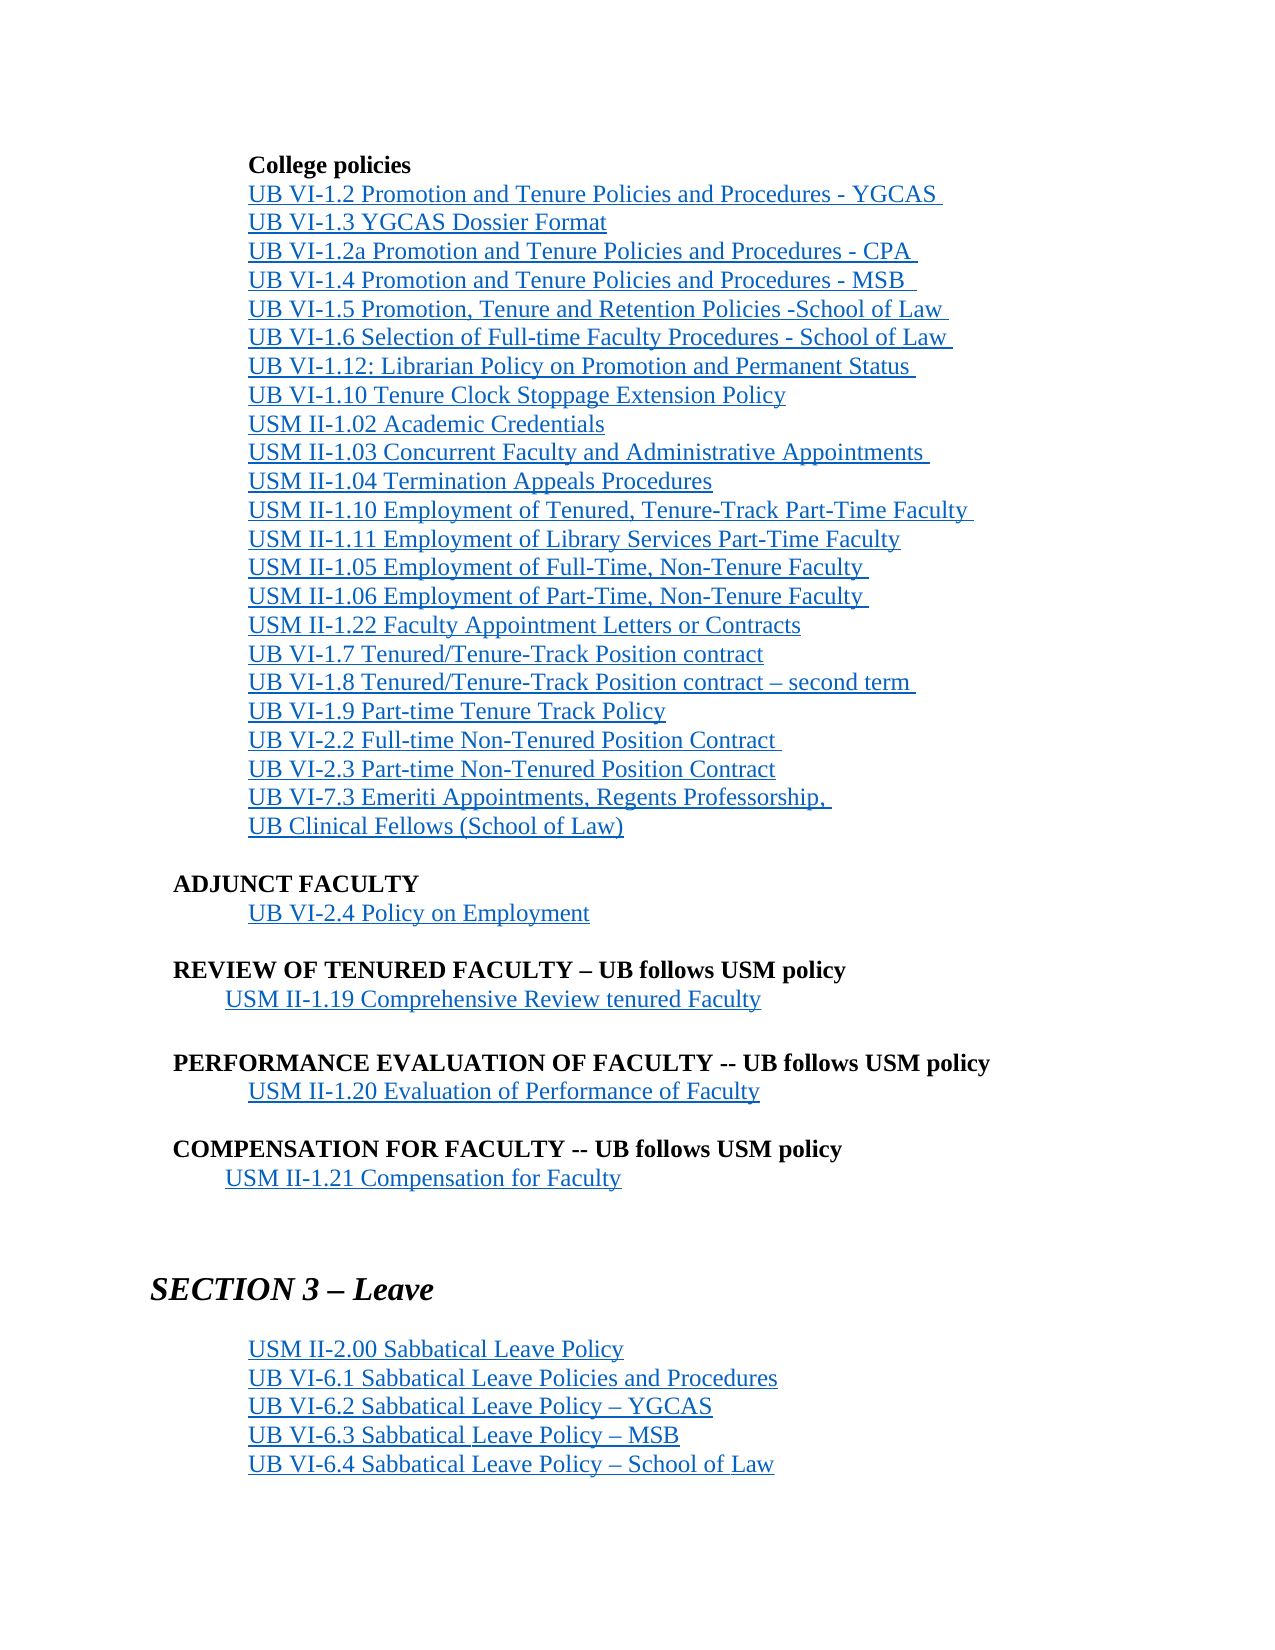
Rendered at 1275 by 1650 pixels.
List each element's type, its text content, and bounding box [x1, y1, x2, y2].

text UB VI-7.3 Emeriti Appointments, Regents Professorship, [248, 782, 1125, 811]
text REVIEW OF TENURED FACULTY – UB follows USM policy [173, 955, 1103, 984]
text USM II-1.22 Faculty Appointment Letters or Contracts [248, 610, 1125, 639]
text UB VI-1.7 Tenured/Tenure-Track Position contract [248, 639, 1125, 667]
text UB VI-1.8 Tenured/Tenure-Track Position contract – second term [248, 667, 1125, 696]
text USM II-1.02 Academic Credentials [248, 409, 1125, 437]
text UB VI-2.4 Policy on Employment [248, 898, 1125, 926]
text UB VI-1.9 Part-time Tenure Track Policy [248, 696, 1125, 725]
text USM II-1.03 Concurrent Faculty and Administrative Appointments [248, 437, 1125, 466]
text USM II-2.00 Sabbatical Leave Policy [248, 1334, 1125, 1363]
text USM II-1.11 Employment of Library Services Part-Time Faculty [248, 524, 1125, 552]
text UB VI-1.2a Promotion and Tenure Policies and Procedures - CPA [248, 236, 1125, 265]
text USM II-1.19 Comprehensive Review tenured Faculty [225, 984, 1125, 1013]
text PERFORMANCE EVALUATION OF FACULTY -- UB follows USM policy [173, 1048, 1103, 1076]
text UB VI-1.6 Selection of Full-time Faculty Procedures - School of Law [248, 322, 1125, 351]
text USM II-1.06 Employment of Part-Time, Non-Tenure Faculty [248, 581, 1125, 610]
text UB VI-1.5 Promotion, Tenure and Retention Policies -School of Law [248, 294, 1125, 322]
text USM II-1.04 Termination Appeals Procedures [248, 466, 1125, 495]
text UB VI-1.3 YGCAS Dossier Format [248, 207, 1125, 236]
text USM II-1.20 Evaluation of Performance of Faculty [248, 1076, 1125, 1105]
text UB VI-1.10 Tenure Clock Stoppage Extension Policy [248, 380, 1125, 409]
text UB VI-1.4 Promotion and Tenure Policies and Procedures - MSB [248, 265, 1125, 294]
text UB VI-2.3 Part-time Non-Tenured Position Contract [248, 754, 1125, 782]
text UB VI-2.2 Full-time Non-Tenured Position Contract [248, 725, 1125, 754]
text UB Clinical Fellows (School of Law) [248, 811, 1125, 840]
text UB VI-6.2 Sabbatical Leave Policy – YGCAS [248, 1391, 1125, 1420]
text UB VI-6.4 Sabbatical Leave Policy – School of Law [248, 1449, 1125, 1478]
text ADJUNCT FACULTY [173, 869, 1103, 897]
text UB VI-6.1 Sabbatical Leave Policies and Procedures [248, 1363, 1125, 1391]
text UB VI-1.2 Promotion and Tenure Policies and Procedures - YGCAS [248, 179, 1125, 207]
text USM II-1.21 Compensation for Faculty [225, 1163, 1125, 1191]
text UB VI-6.3 Sabbatical Leave Policy – MSB [248, 1420, 1125, 1449]
text USM II-1.05 Employment of Full-Time, Non-Tenure Faculty [248, 552, 1125, 581]
text UB VI-1.12: Librarian Policy on Promotion and Permanent Status [248, 351, 1125, 380]
text SECTION 3 – Leave [150, 1269, 1125, 1307]
text USM II-1.10 Employment of Tenured, Tenure-Track Part-Time Faculty [248, 495, 1125, 524]
text College policies [248, 150, 1125, 179]
text COMPENSATION FOR FACULTY -- UB follows USM policy [172, 1134, 1125, 1163]
